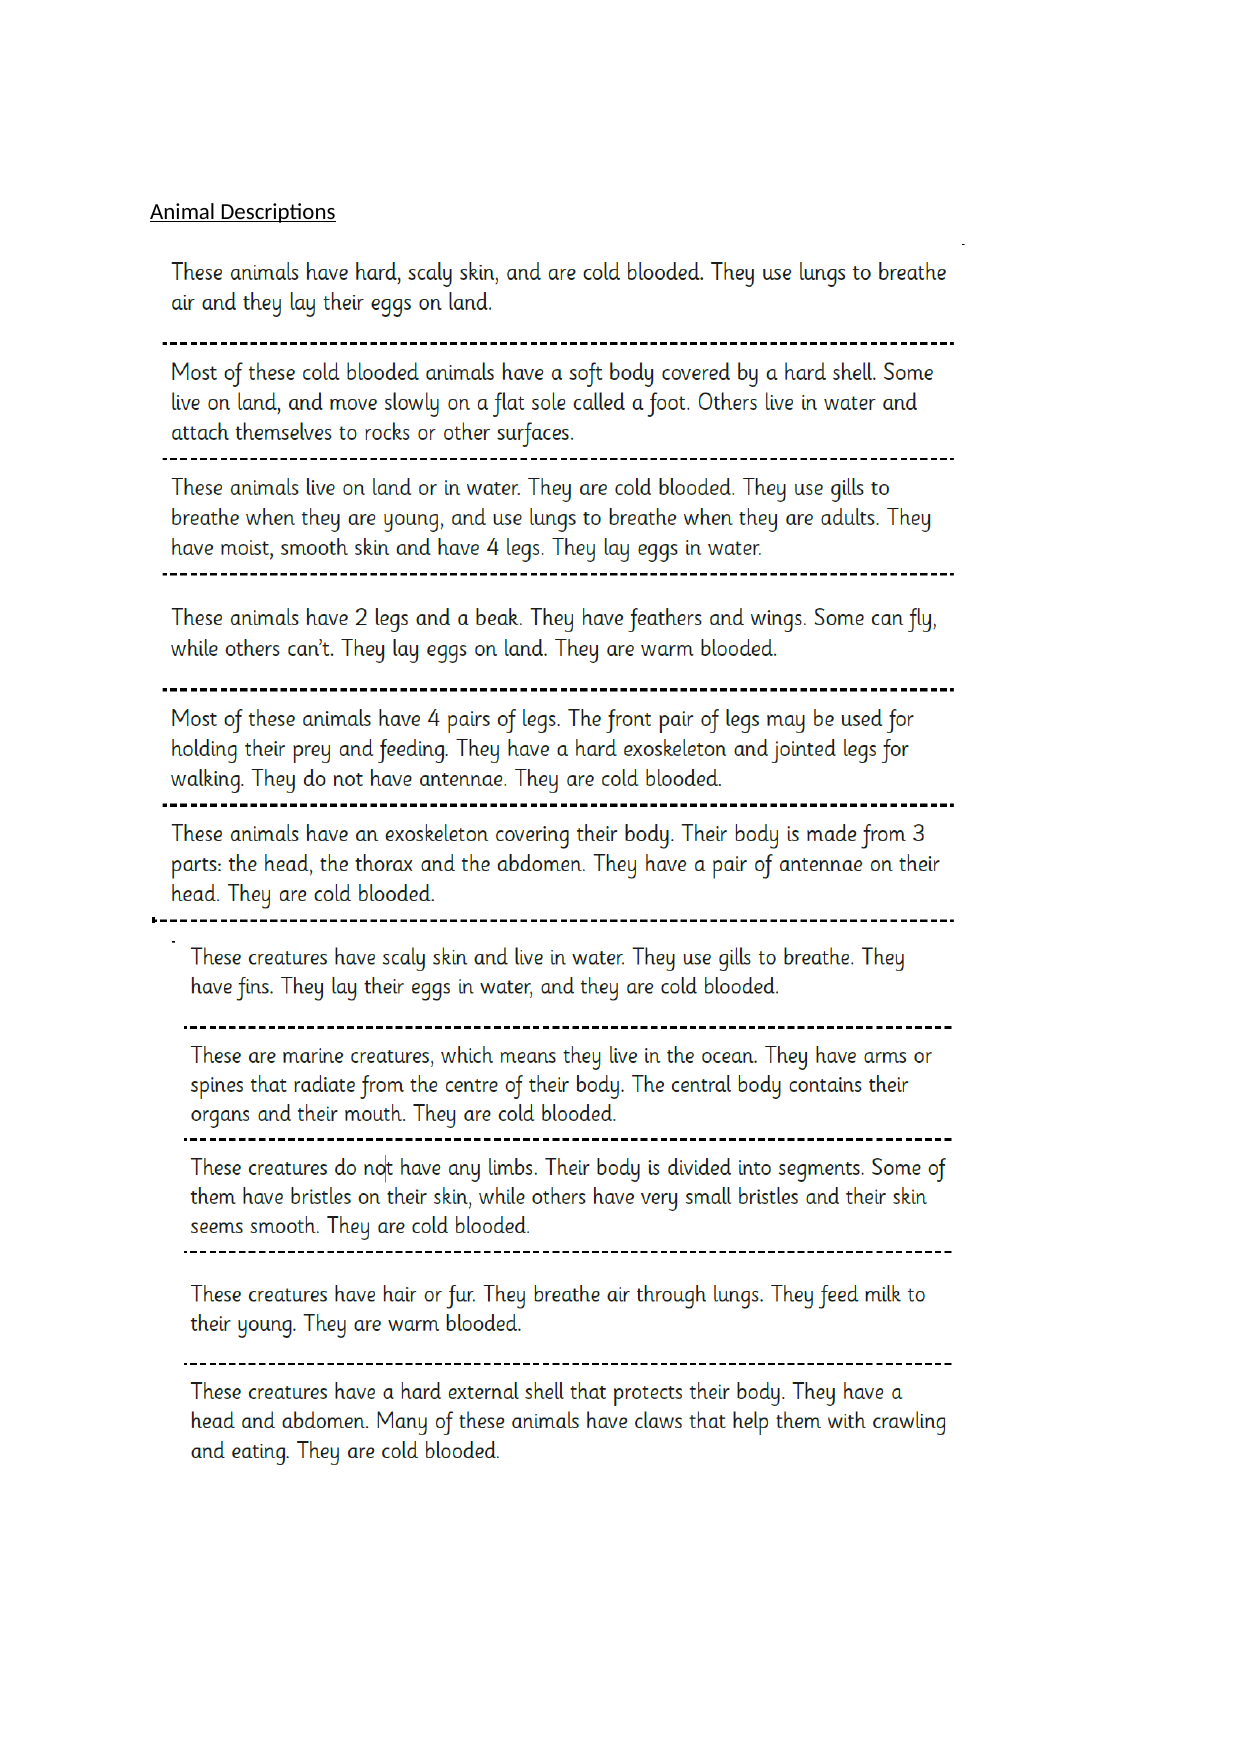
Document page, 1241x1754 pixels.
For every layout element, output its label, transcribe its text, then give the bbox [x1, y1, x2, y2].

text Animal Descriptions [150, 197, 1090, 225]
picture [150, 941, 953, 1474]
picture [150, 243, 990, 923]
